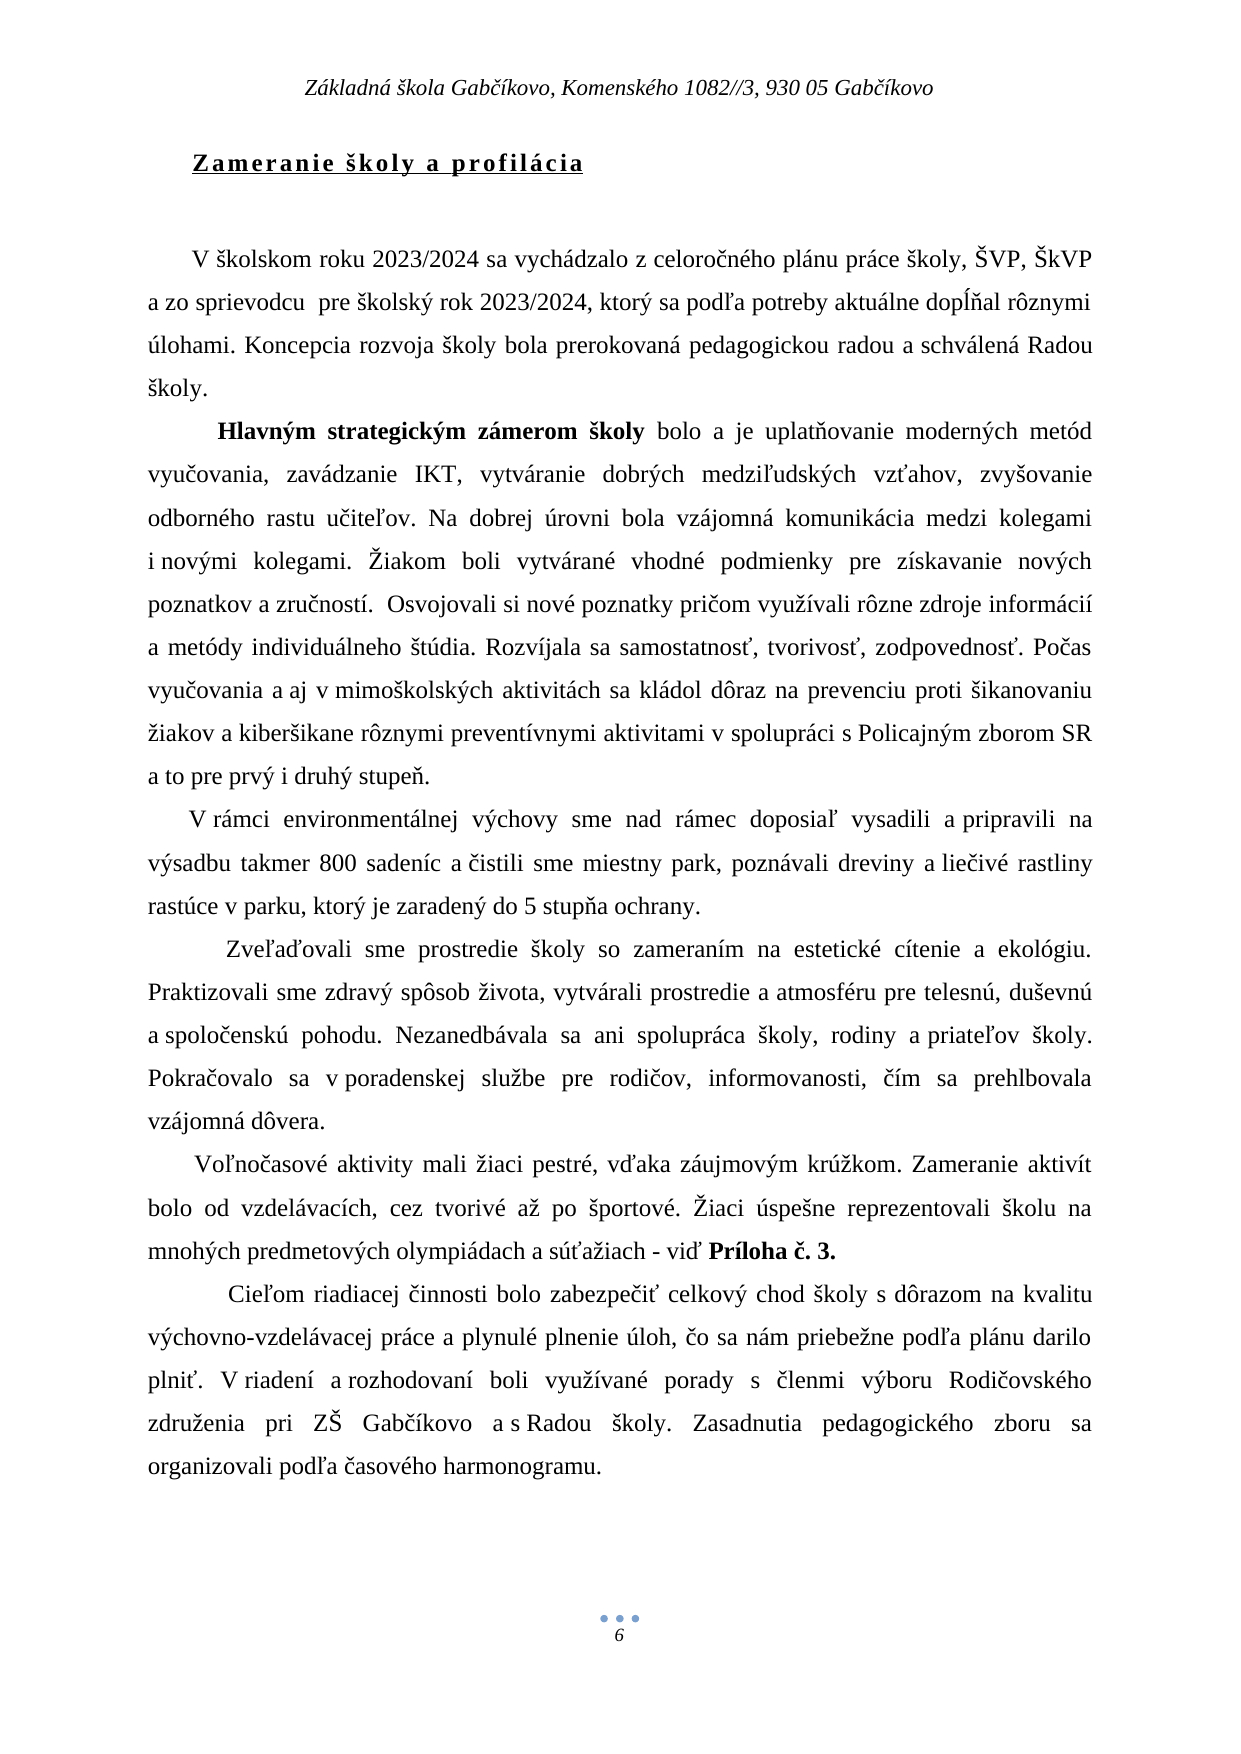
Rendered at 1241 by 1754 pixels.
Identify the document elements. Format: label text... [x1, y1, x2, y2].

text Voľnočasové aktivity mali žiaci pestré, vďaka záujmovým krúžkom. Zameranie aktivít bolo od vzdelávacích, cez tvorivé až po športové. Žiaci úspešne reprezentovali školu na mnohých predmetových olympiádach a súťažiach - viď Príloha č. 3. [148, 1149, 1093, 1264]
text Cieľom riadiacej činnosti bolo zabezpečiť celkový chod školy s dôrazom na kvalitu výchovno-vzdelávacej práce a plynulé plnenie úloh, čo sa nám priebežne podľa plánu darilo plniť. V riadení a rozhodovaní boli využívané porady s členmi výboru Rodičovského združenia pri ZŠ Gabčíkovo a s Radou školy. Zasadnutia pedagogického zboru sa organizovali podľa časového harmonogramu. [148, 1279, 1093, 1480]
text V rámci environmentálnej výchovy sme nad rámec doposiaľ vysadili a pripravili na výsadbu takmer 800 sadeníc a čistili sme miestny park, poznávali dreviny a liečivé rastliny rastúce v parku, ktorý je zaradený do 5 stupňa ochrany. [148, 804, 1093, 919]
text V školskom roku 2023/2024 sa vychádzalo z celoročného plánu práce školy, ŠVP, ŠkVP a zo sprievodcu pre školský rok 2023/2024, ktorý sa podľa potreby aktuálne dopĺňal rôznymi úlohami. Koncepcia rozvoja školy bola prerokovaná pedagogickou radou a schválená Radou školy. [148, 244, 1093, 402]
text Zveľaďovali sme prostredie školy so zameraním na estetické cítenie a ekológiu. Praktizovali sme zdravý spôsob života, vytvárali prostredie a atmosféru pre telesnú, duševnú a spoločenskú pohodu. Nezanedbávala sa ani spolupráca školy, rodiny a priateľov školy. Pokračovalo sa v poradenskej službe pre rodičov, informovanosti, čím sa prehlbovala vzájomná dôvera. [148, 934, 1093, 1135]
text Zameranie školy a profilácia [148, 148, 1093, 176]
text Hlavným strategickým zámerom školy bolo a je uplatňovanie moderných metód vyučovania, zavádzanie IKT, vytváranie dobrých medziľudských vzťahov, zvyšovanie odborného rastu učiteľov. Na dobrej úrovni bola vzájomná komunikácia medzi kolegami i novými kolegami. Žiakom boli vytvárané vhodné podmienky pre získavanie nových poznatkov a zručností. Osvojovali si nové poznatky pričom využívali rôzne zdroje informácií a metódy individuálneho štúdia. Rozvíjala sa samostatnosť, tvorivosť, zodpovednosť. Počas vyučovania a aj v mimoškolských aktivitách sa kládol dôraz na prevenciu proti šikanovaniu žiakov a kiberšikane rôznymi preventívnymi aktivitami v spolupráci s Policajným zborom SR a to pre prvý i druhý stupeň. [148, 416, 1093, 790]
